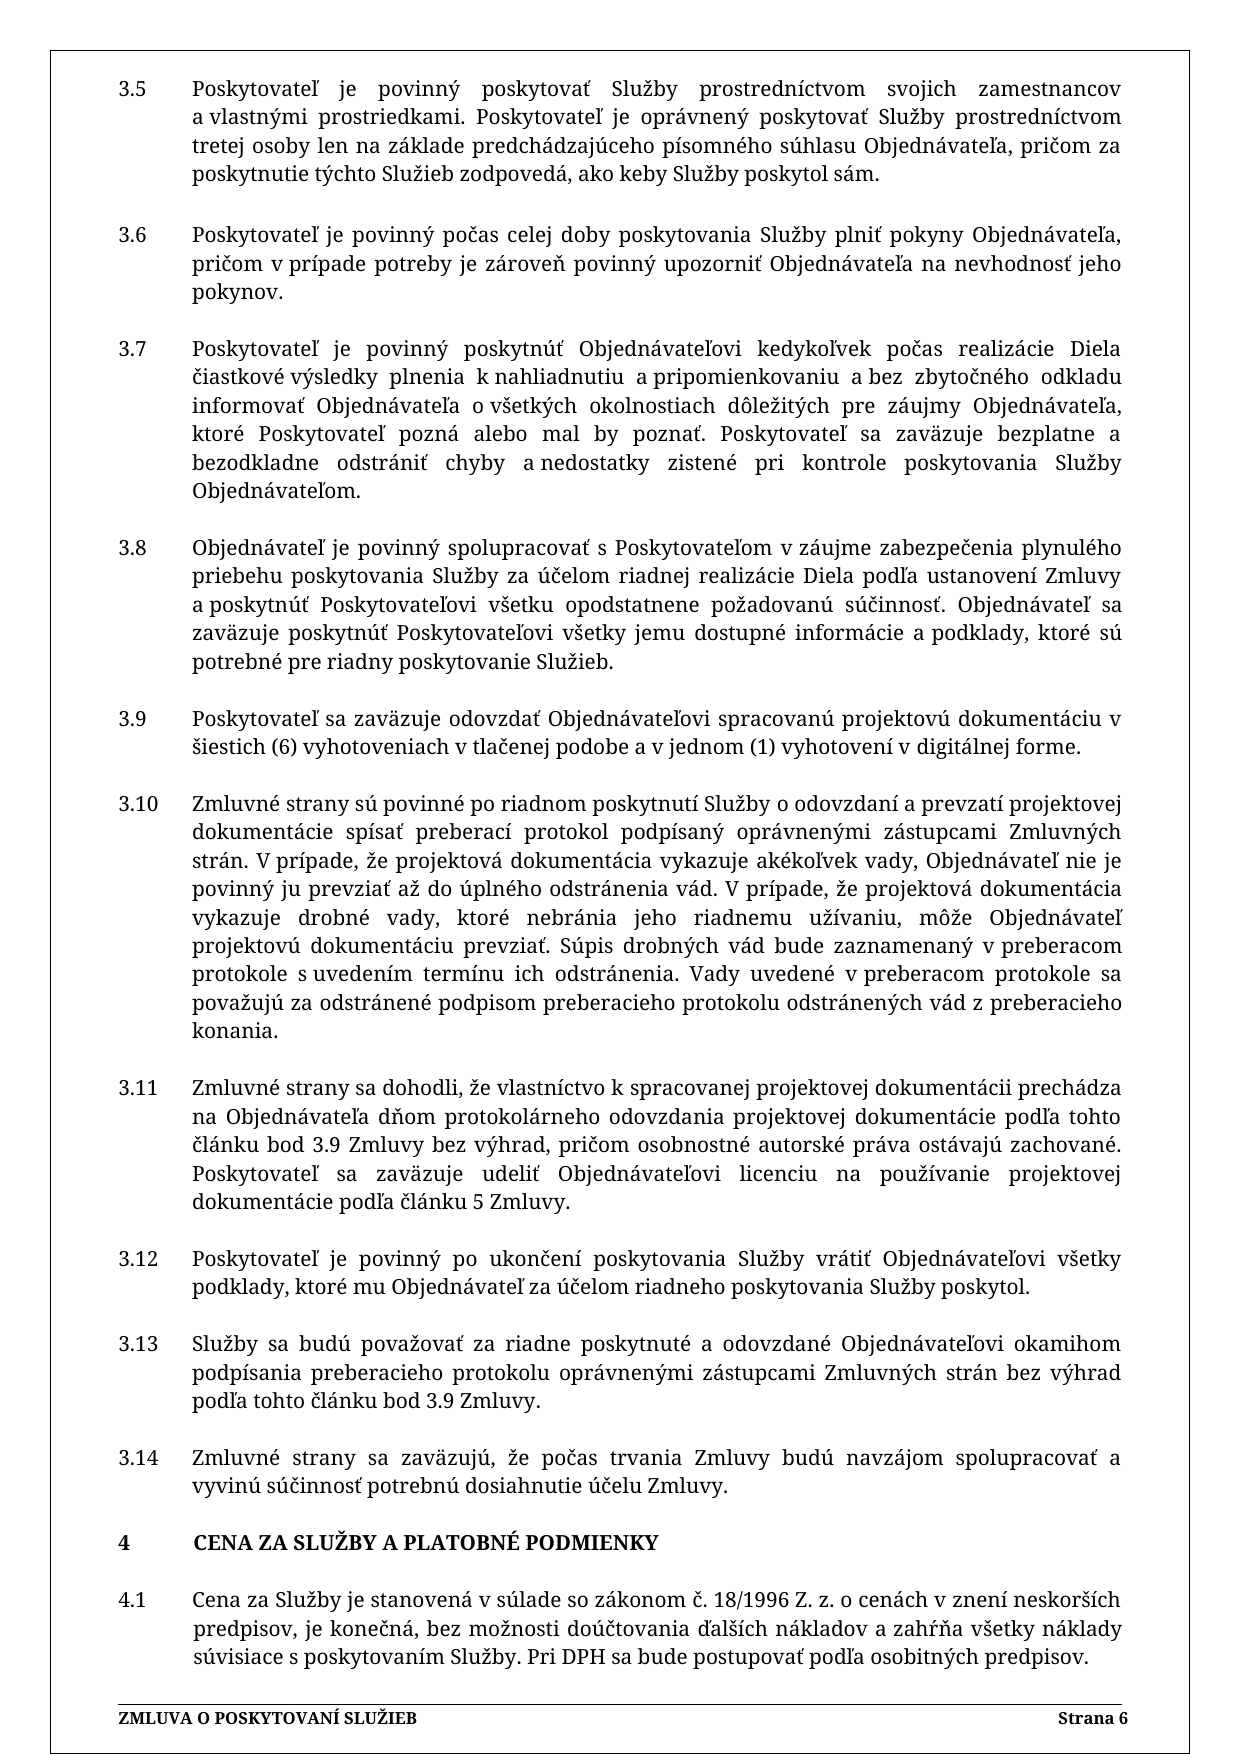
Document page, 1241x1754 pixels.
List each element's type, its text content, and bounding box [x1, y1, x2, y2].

list Poskytovateľ sa zaväzuje odovzdať Objednávateľovi spracovanú projektovú dokumentáciu v šiestich (6) vyhotoveniach v tlačenej podobe a v jednom (1) vyhotovení v digitálnej forme. [118, 704, 1122, 761]
list Poskytovateľ je povinný po ukončení poskytovania Služby vrátiť Objednávateľovi všetky podklady, ktoré mu Objednávateľ za účelom riadneho poskytovania Služby poskytol. [118, 1244, 1122, 1301]
list Služby sa budú považovať za riadne poskytnuté a odovzdané Objednávateľovi okamihom podpísania preberacieho protokolu oprávnenými zástupcami Zmluvných strán bez výhrad podľa tohto článku bod 3.9 Zmluvy. [118, 1329, 1122, 1414]
list Cena za Služby je stanovená v súlade so zákonom č. 18/1996 Z. z. o cenách v znení neskorších predpisov, je konečná, bez možnosti doúčtovania ďalších nákladov a zahŕňa všetky náklady súvisiace s poskytovaním Služby. Pri DPH sa bude postupovať podľa osobitných predpisov. [118, 1585, 1122, 1671]
list Poskytovateľ je povinný poskytnúť Objednávateľovi kedykoľvek počas realizácie Diela čiastkové výsledky plnenia k nahliadnutiu a pripomienkovaniu a bez zbytočného odkladu informovať Objednávateľa o všetkých okolnostiach dôležitých pre záujmy Objednávateľa, ktoré Poskytovateľ pozná alebo mal by poznať. Poskytovateľ sa zaväzuje bezplatne a bezodkladne odstrániť chyby a nedostatky zistené pri kontrole poskytovania Služby Objednávateľom. [118, 334, 1122, 504]
list Zmluvné strany sa zaväzujú, že počas trvania Zmluvy budú navzájom spolupracovať a vyvinú súčinnosť potrebnú dosiahnutie účelu Zmluvy. [118, 1443, 1122, 1500]
list Zmluvné strany sa dohodli, že vlastníctvo k spracovanej projektovej dokumentácii prechádza na Objednávateľa dňom protokolárneho odovzdania projektovej dokumentácie podľa tohto článku bod 3.9 Zmluvy bez výhrad, pričom osobnostné autorské práva ostávajú zachované. Poskytovateľ sa zaväzuje udeliť Objednávateľovi licenciu na používanie projektovej dokumentácie podľa článku 5 Zmluvy. [118, 1073, 1122, 1216]
list Zmluvné strany sú povinné po riadnom poskytnutí Služby o odovzdaní a prevzatí projektovej dokumentácie spísať preberací protokol podpísaný oprávnenými zástupcami Zmluvných strán. V prípade, že projektová dokumentácia vykazuje akékoľvek vady, Objednávateľ nie je povinný ju prevziať až do úplného odstránenia vád. V prípade, že projektová dokumentácia vykazuje drobné vady, ktoré nebránia jeho riadnemu užívaniu, môže Objednávateľ projektovú dokumentáciu prevziať. Súpis drobných vád bude zaznamenaný v preberacom protokole s uvedením termínu ich odstránenia. Vady uvedené v preberacom protokole sa považujú za odstránené podpisom preberacieho protokolu odstránených vád z preberacieho konania. [118, 789, 1122, 1045]
list CENA ZA SLUŽBY A PLATOBNÉ PODMIENKY [118, 1528, 1122, 1557]
list Objednávateľ je povinný spolupracovať s Poskytovateľom v záujme zabezpečenia plynulého priebehu poskytovania Služby za účelom riadnej realizácie Diela podľa ustanovení Zmluvy a poskytnúť Poskytovateľovi všetku opodstatnene požadovanú súčinnosť. Objednávateľ sa zaväzuje poskytnúť Poskytovateľovi všetky jemu dostupné informácie a podklady, ktoré sú potrebné pre riadny poskytovanie Služieb. [118, 533, 1122, 675]
list Poskytovateľ je povinný poskytovať Služby prostredníctvom svojich zamestnancov a vlastnými prostriedkami. Poskytovateľ je oprávnený poskytovať Služby prostredníctvom tretej osoby len na základe predchádzajúceho písomného súhlasu Objednávateľa, pričom za poskytnutie týchto Služieb zodpovedá, ako keby Služby poskytol sám. [118, 74, 1122, 188]
list Poskytovateľ je povinný počas celej doby poskytovania Služby plniť pokyny Objednávateľa, pričom v prípade potreby je zároveň povinný upozorniť Objednávateľa na nevhodnosť jeho pokynov. [118, 220, 1122, 306]
